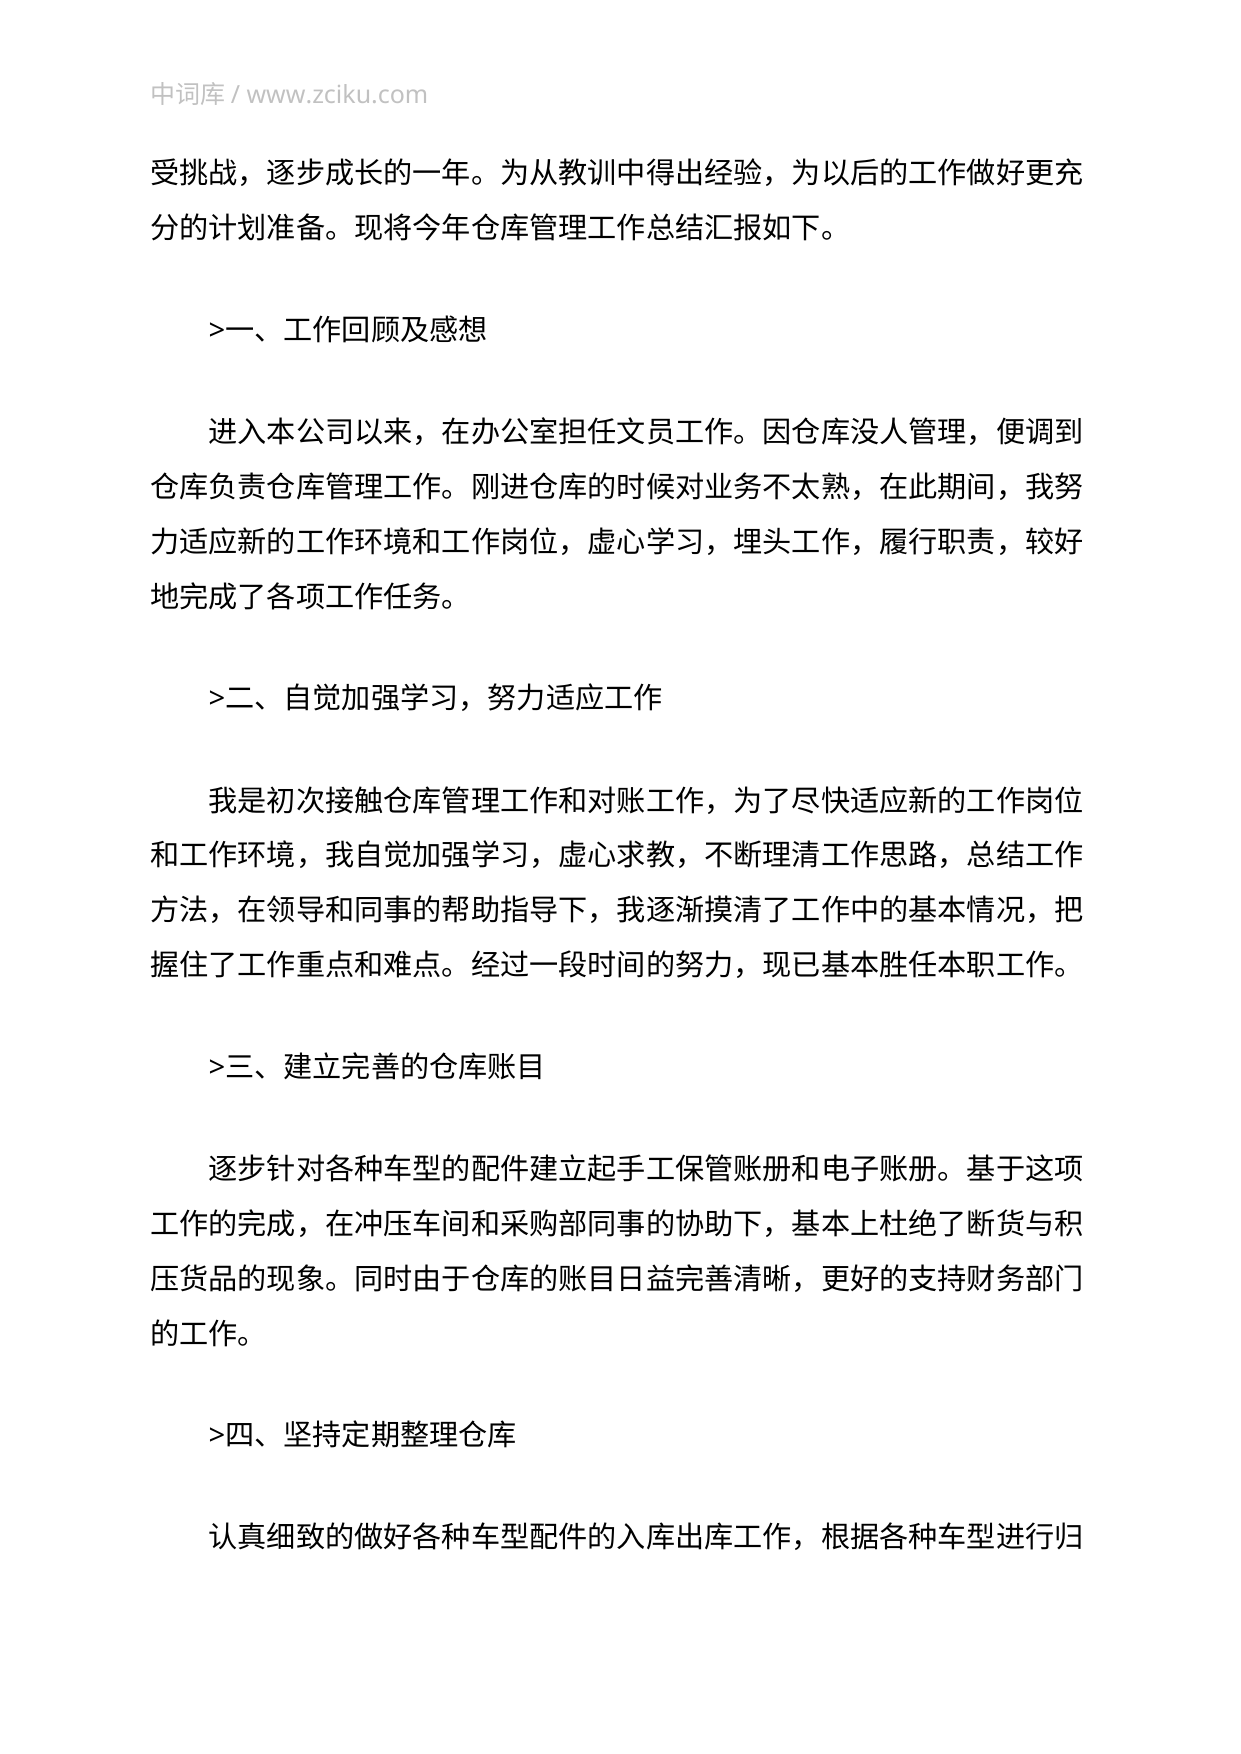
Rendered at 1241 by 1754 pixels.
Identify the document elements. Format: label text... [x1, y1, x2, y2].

text >四、坚持定期整理仓库 [150, 1412, 1090, 1454]
text 我是初次接触仓库管理工作和对账工作，为了尽快适应新的工作岗位和工作环境，我自觉加强学习，虚心求教，不断理清工作思路，总结工作方法，在领导和同事的帮助指导下，我逐渐摸清了工作中的基本情况，把握住了工作重点和难点。经过一段时间的努力，现已基本胜任本职工作。 [150, 777, 1090, 984]
text 进入本公司以来，在办公室担任文员工作。因仓库没人管理，便调到仓库负责仓库管理工作。刚进仓库的时候对业务不太熟，在此期间，我努力适应新的工作环境和工作岗位，虚心学习，埋头工作，履行职责，较好地完成了各项工作任务。 [150, 409, 1090, 616]
text >二、自觉加强学习，努力适应工作 [150, 675, 1090, 717]
text 逐步针对各种车型的配件建立起手工保管账册和电子账册。基于这项工作的完成，在冲压车间和采购部同事的协助下，基本上杜绝了断货与积压货品的现象。同时由于仓库的账目日益完善清晰，更好的支持财务部门的工作。 [150, 1146, 1090, 1352]
text >一、工作回顾及感想 [150, 307, 1090, 349]
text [150, 1514, 1090, 1556]
text >三、建立完善的仓库账目 [150, 1043, 1090, 1086]
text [150, 150, 1090, 247]
